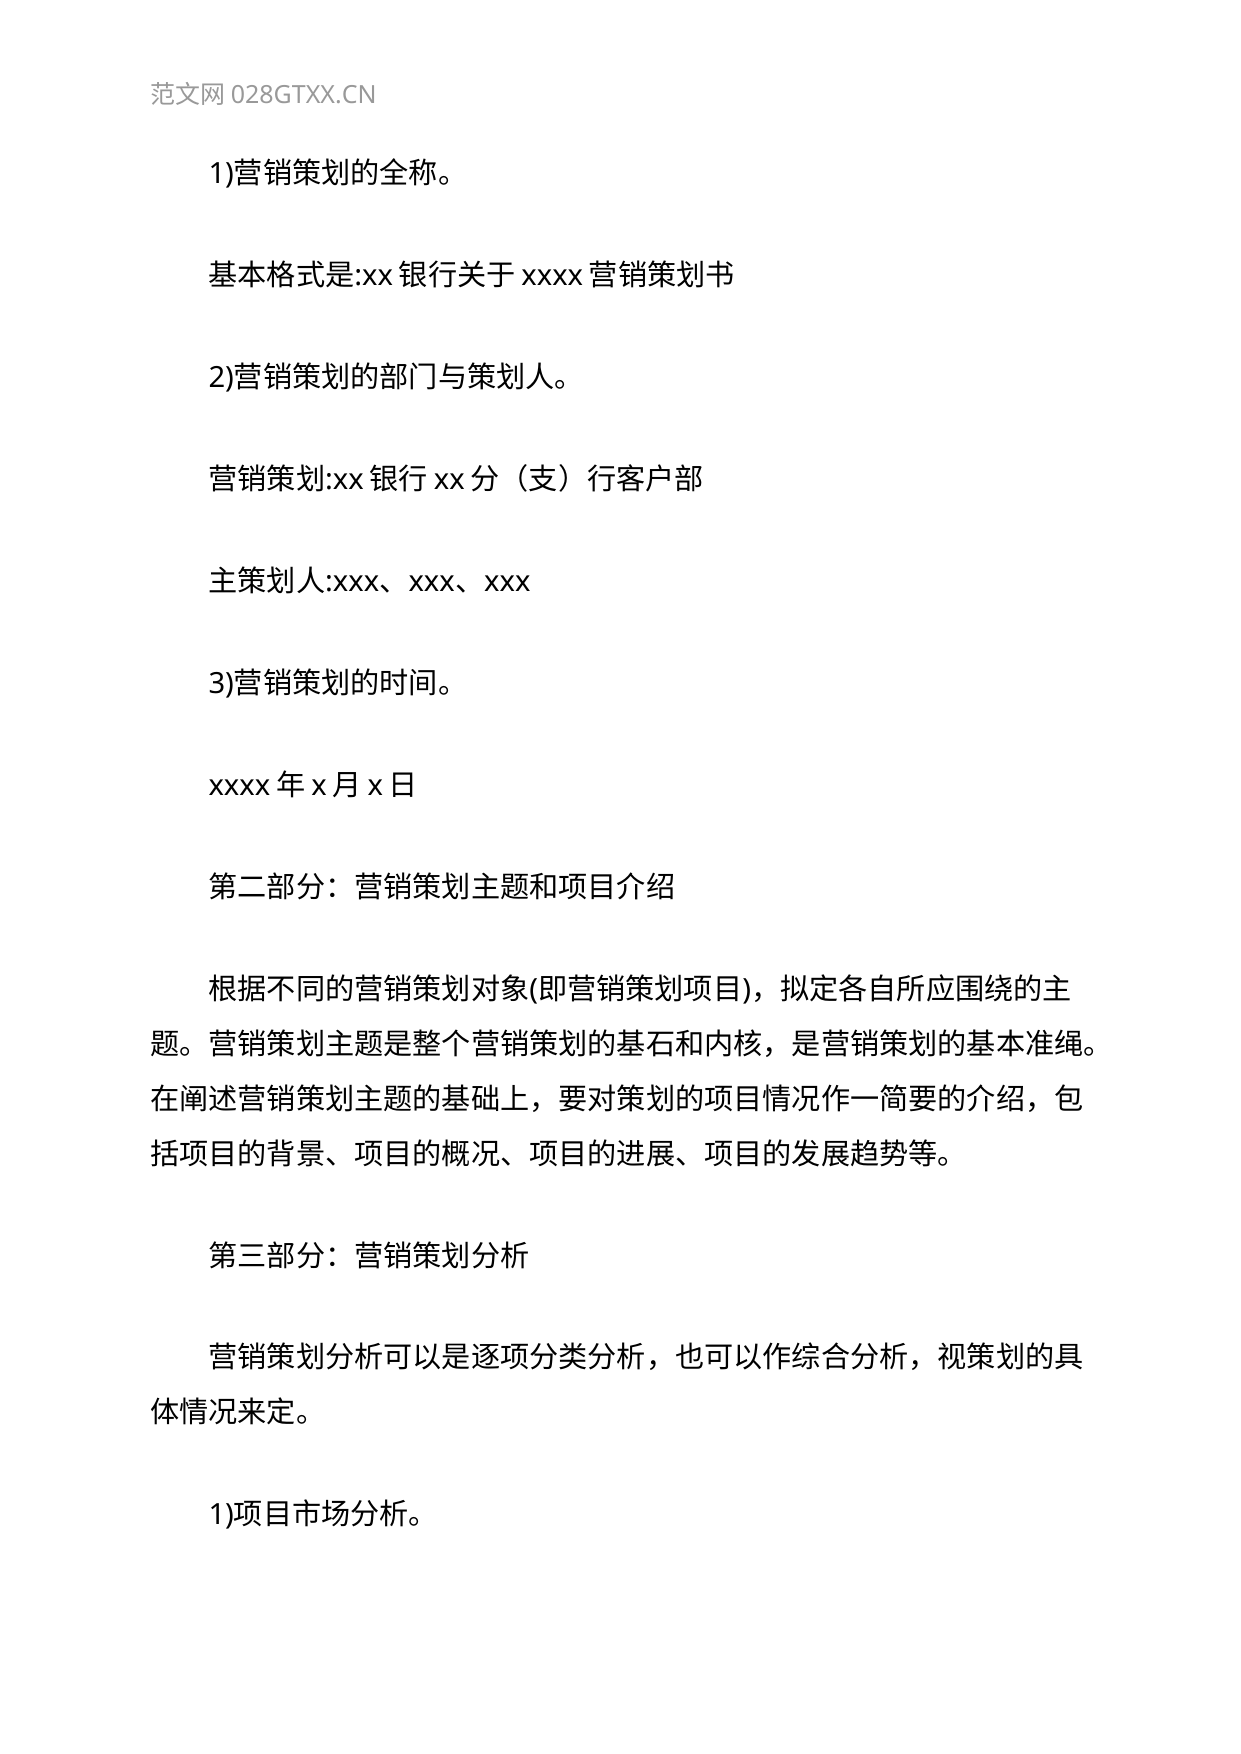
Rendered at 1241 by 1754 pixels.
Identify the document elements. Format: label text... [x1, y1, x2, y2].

text 2)营销策划的部门与策划人。 [150, 354, 1090, 396]
text 根据不同的营销策划对象(即营销策划项目)，拟定各自所应围绕的主题。营销策划主题是整个营销策划的基石和内核，是营销策划的基本准绳。在阐述营销策划主题的基础上，要对策划的项目情况作一简要的介绍，包括项目的背景、项目的概况、项目的进展、项目的发展趋势等。 [150, 966, 1090, 1173]
text 主策划人:xxx、xxx、xxx [150, 558, 1090, 600]
text 1)营销策划的全称。 [150, 150, 1090, 192]
text 3)营销策划的时间。 [150, 660, 1090, 702]
text 基本格式是:xx银行关于xxxx营销策划书 [150, 252, 1090, 294]
text xxxx年x月x日 [150, 762, 1090, 804]
text 营销策划:xx银行xx分（支）行客户部 [150, 456, 1090, 498]
text 第二部分：营销策划主题和项目介绍 [150, 864, 1090, 906]
text 营销策划分析可以是逐项分类分析，也可以作综合分析，视策划的具体情况来定。 [150, 1334, 1090, 1431]
text 1)项目市场分析。 [150, 1491, 1090, 1533]
text 第三部分：营销策划分析 [150, 1232, 1090, 1274]
